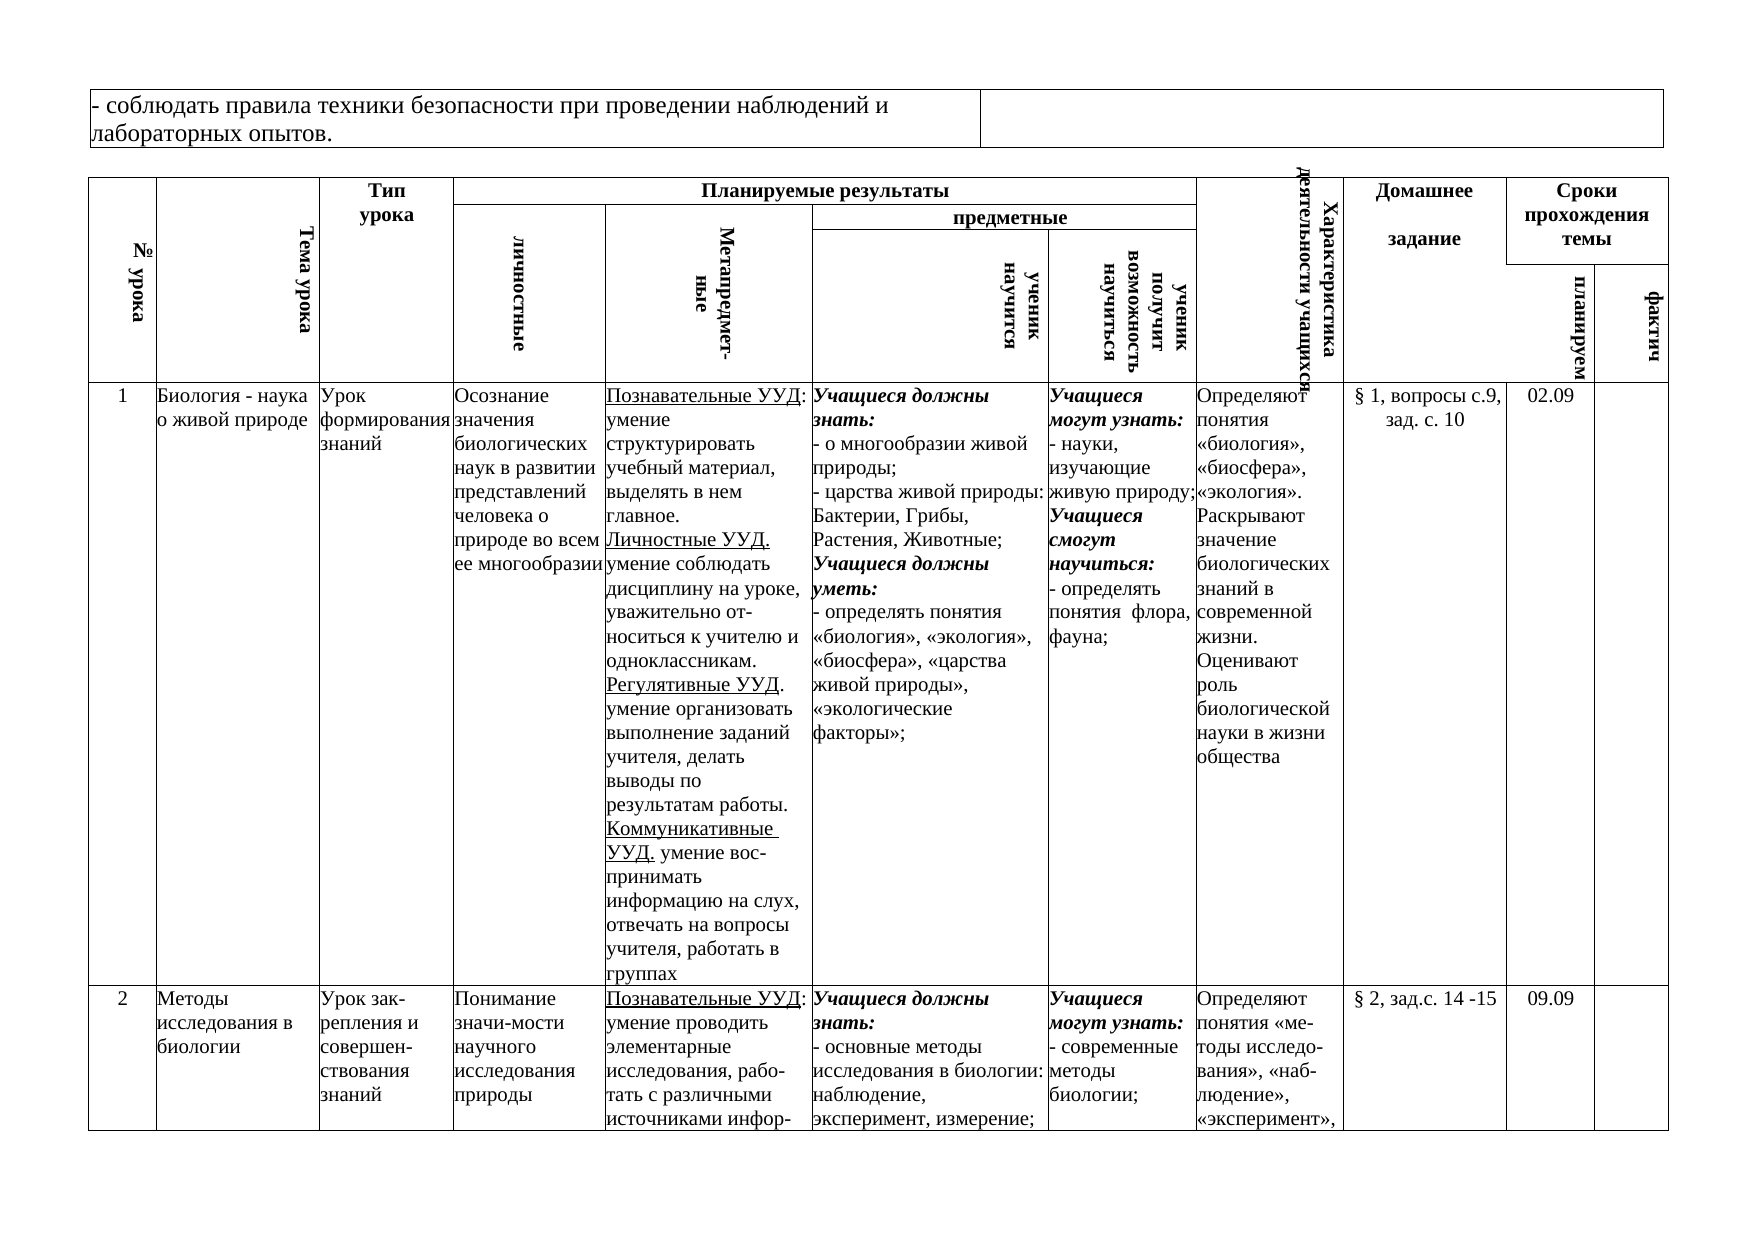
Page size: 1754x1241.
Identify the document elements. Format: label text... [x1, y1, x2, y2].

table_cell Метапредмет- ные [606, 205, 812, 382]
table_cell Урок формирования знаний [320, 383, 453, 984]
table_cell Учащиеся должны знать: - о многообразии живой природы; - царства живой природы: Бактерии, Грибы, Растения, Животные; Учащиеся должны уметь: - определять понятия «биология», «экология», «биосфера», «царства живой природы», «экологические факторы»; [813, 383, 1048, 984]
table_header Планируемые результаты [454, 178, 1196, 204]
table_cell планируем [1506, 265, 1594, 382]
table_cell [157, 986, 319, 1130]
table_cell Определяют понятия «биология», «биосфера», «экология». Раскрывают значение биологических знаний в современной жизни. Оценивают роль биологической науки в жизни общества [1197, 383, 1343, 984]
table_header Тип урока [320, 178, 453, 382]
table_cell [454, 986, 605, 1130]
table_cell предметные [813, 205, 1196, 229]
table_header Домашнее задание [1344, 178, 1506, 382]
table_cell фактич [1595, 265, 1668, 382]
table_header Сроки прохождения темы [1507, 178, 1668, 264]
table_header № урока [89, 178, 156, 382]
table_cell 09.09 [1507, 986, 1594, 1130]
table_cell 1 [89, 383, 156, 984]
table_cell Осознание значения биологических наук в развитии представлений человека о природе во всем ее многообразии [454, 383, 605, 984]
table_cell личностные [454, 205, 605, 382]
table_cell Биология - наука о живой природе [157, 383, 319, 984]
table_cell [981, 90, 1663, 147]
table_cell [91, 90, 980, 147]
table_cell § 1, вопросы с.9, зад. с. 10 [1344, 383, 1506, 984]
table_cell 2 [89, 986, 156, 1130]
table_cell 02.09 [1507, 383, 1594, 984]
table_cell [1197, 986, 1343, 1130]
table_cell [1595, 986, 1668, 1130]
table_cell ученик получит возможность научиться [1049, 230, 1196, 382]
table_cell [1595, 383, 1668, 984]
table_header Тема урока [157, 178, 319, 382]
table_header Характеристика деятельности учащихся [1197, 178, 1343, 382]
table_cell § 2, зад.с. 14 -15 [1344, 986, 1506, 1130]
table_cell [813, 986, 1048, 1130]
table_cell Учащиеся могут узнать: - науки, изучающие живую природу; Учащиеся смогут научиться: - определять понятия флора, фауна; [1049, 383, 1196, 984]
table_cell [320, 986, 453, 1130]
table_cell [606, 986, 812, 1130]
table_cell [1049, 986, 1196, 1130]
table_cell ученик научится [813, 230, 1048, 382]
table_cell Познавательные УУД: умение структурировать учебный материал, выделять в нем главное. Личностные УУД. умение соблюдать дисциплину на уроке, уважительно от-носиться к учителю и одноклассникам. Регулятивные УУД. умение организовать выполнение заданий учителя, делать выводы по результатам работы. Коммуникативные УУД. умение вос-принимать информацию на слух, отвечать на вопросы учителя, работать в группах [606, 383, 812, 984]
